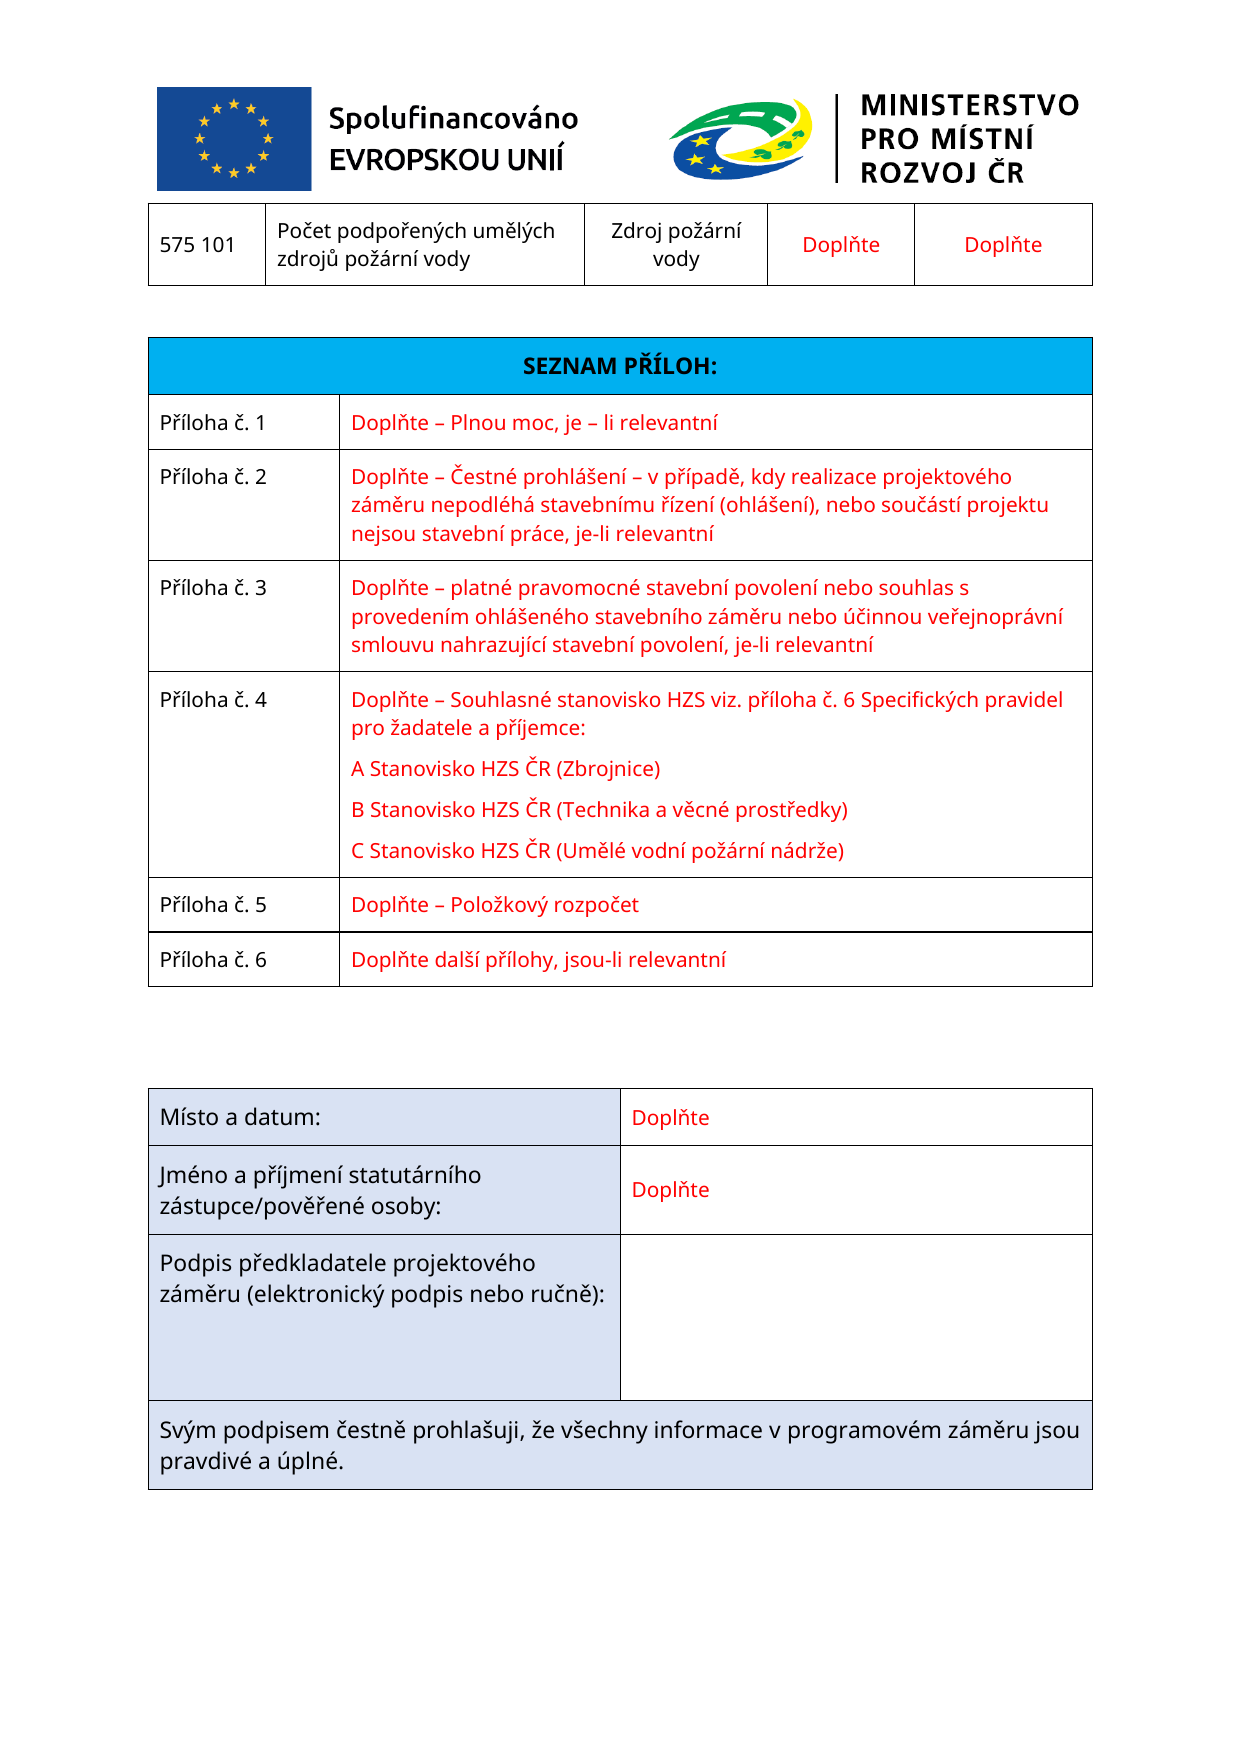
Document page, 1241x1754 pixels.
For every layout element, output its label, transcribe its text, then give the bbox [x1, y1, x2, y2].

table_header Doplňte [621, 1089, 1092, 1145]
table_cell Zdroj požární vody [585, 204, 767, 285]
table_cell Počet podpořených umělých zdrojů požární vody [266, 204, 584, 285]
table_cell Svým podpisem čestně prohlašuji, že všechny informace v programovém záměru jsou pravdivé a úplné. [149, 1401, 1092, 1489]
table_cell Doplňte – Souhlasné stanovisko HZS viz. příloha č. 6 Specifických pravidel pro žadatele a příjemce: A Stanovisko HZS ČR (Zbrojnice) B Stanovisko HZS ČR (Technika a věcné prostředky) C Stanovisko HZS ČR (Umělé vodní požární nádrže) [340, 672, 1092, 877]
table_cell Příloha č. 2 [149, 450, 339, 560]
table_header Místo a datum: [149, 1089, 620, 1145]
table_cell 575 101 [149, 204, 265, 285]
table_cell Doplňte – platné pravomocné stavební povolení nebo souhlas s provedením ohlášeného stavebního záměru nebo účinnou veřejnoprávní smlouvu nahrazující stavební povolení, je-li relevantní [340, 561, 1092, 671]
table_cell Příloha č. 6 [149, 933, 339, 986]
table_header SEZNAM PŘÍLOH: [149, 338, 1092, 394]
table_cell Příloha č. 5 [149, 878, 339, 931]
table_cell Doplňte [768, 204, 914, 285]
table_cell [621, 1235, 1092, 1400]
table_cell Doplňte další přílohy, jsou-li relevantní [340, 933, 1092, 986]
table_cell Příloha č. 1 [149, 395, 339, 448]
table_cell Doplňte [621, 1146, 1092, 1234]
table_cell Doplňte – Položkový rozpočet [340, 878, 1092, 931]
table_cell Příloha č. 3 [149, 561, 339, 671]
table_cell Podpis předkladatele projektového záměru (elektronický podpis nebo ručně): [149, 1235, 620, 1400]
table_cell Doplňte – Plnou moc, je – li relevantní [340, 395, 1092, 448]
table_cell Doplňte – Čestné prohlášení – v případě, kdy realizace projektového záměru nepodléhá stavebnímu řízení (ohlášení), nebo součástí projektu nejsou stavební práce, je-li relevantní [340, 450, 1092, 560]
table_cell Příloha č. 4 [149, 672, 339, 877]
table_cell Doplňte [915, 204, 1092, 285]
table_cell Jméno a příjmení statutárního zástupce/pověřené osoby: [149, 1146, 620, 1234]
picture [147, 73, 1093, 203]
